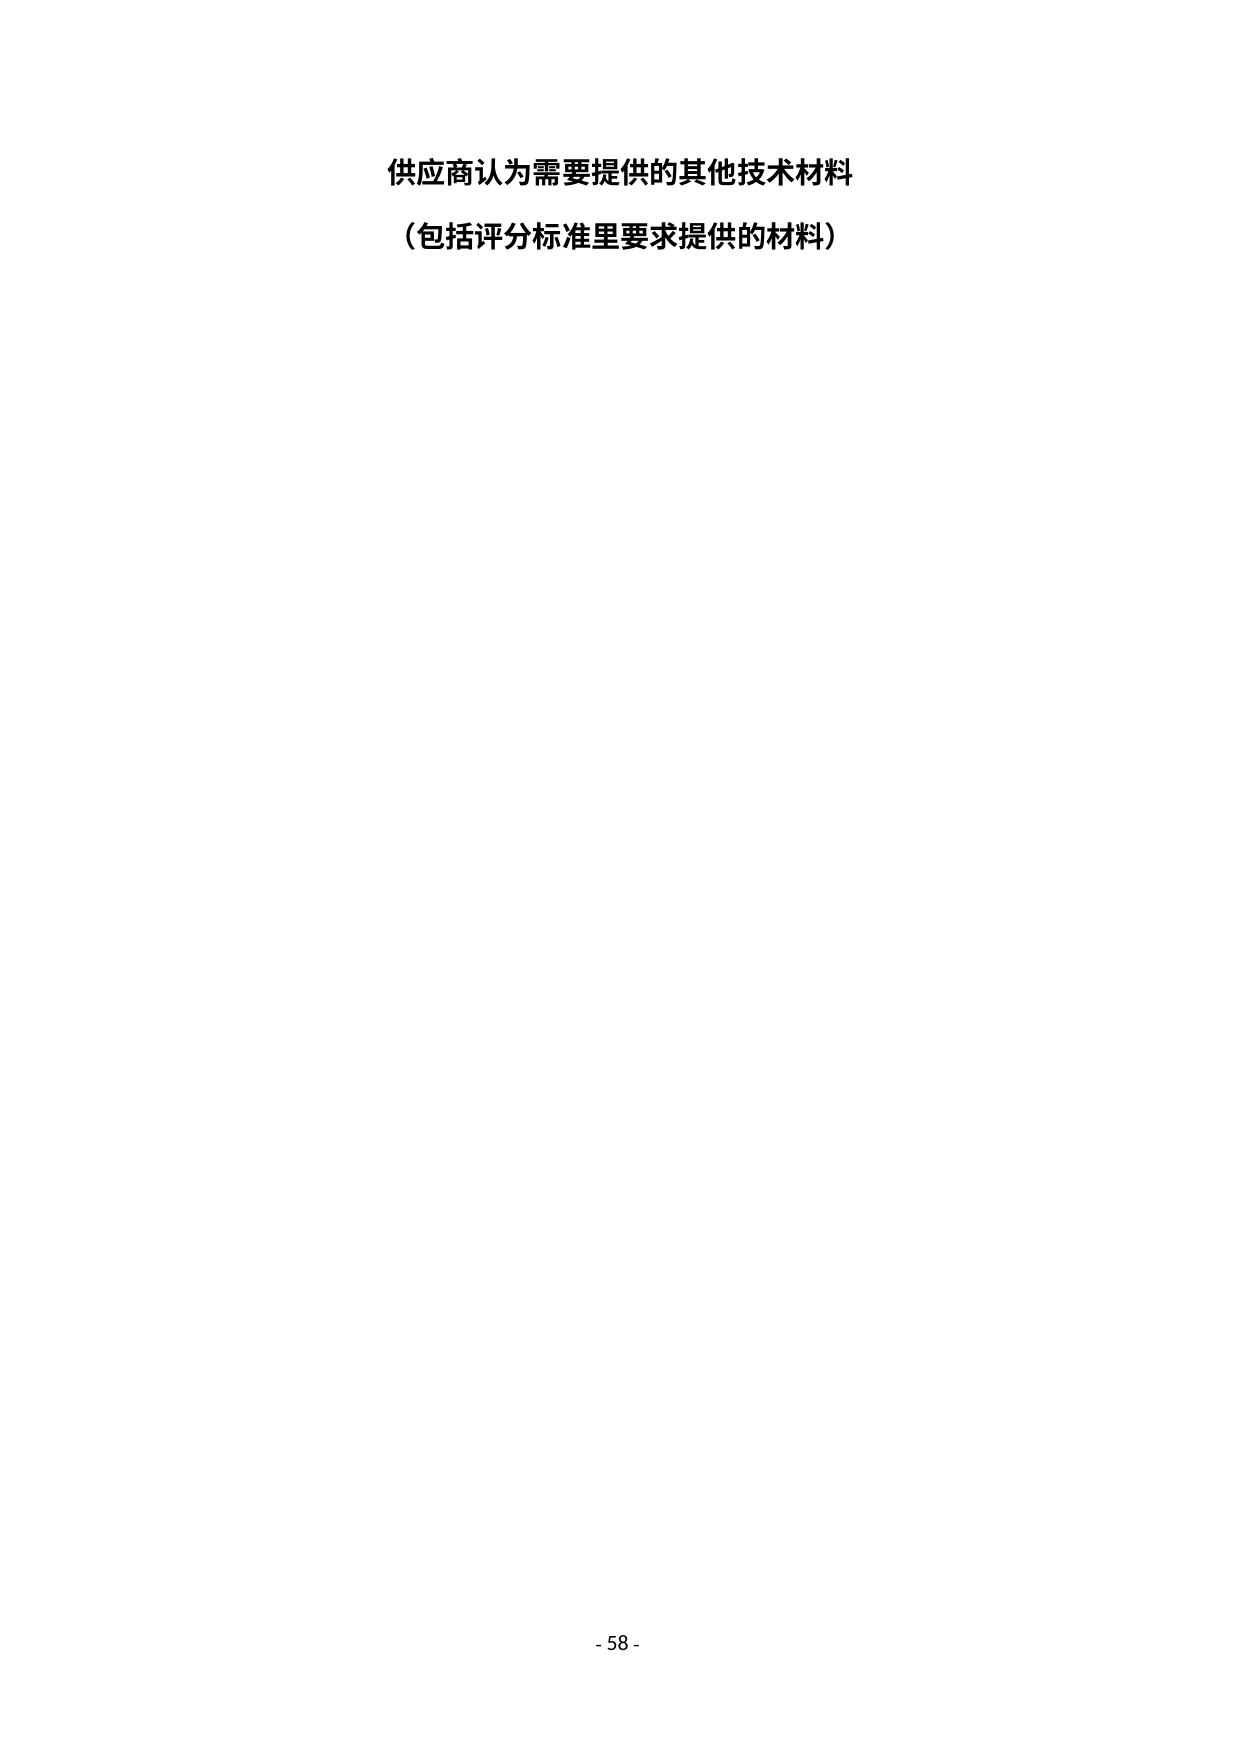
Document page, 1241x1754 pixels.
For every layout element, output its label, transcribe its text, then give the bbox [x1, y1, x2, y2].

text 供应商认为需要提供的其他技术材料 [112, 150, 1128, 192]
text （包括评分标准里要求提供的材料） [112, 213, 1128, 256]
